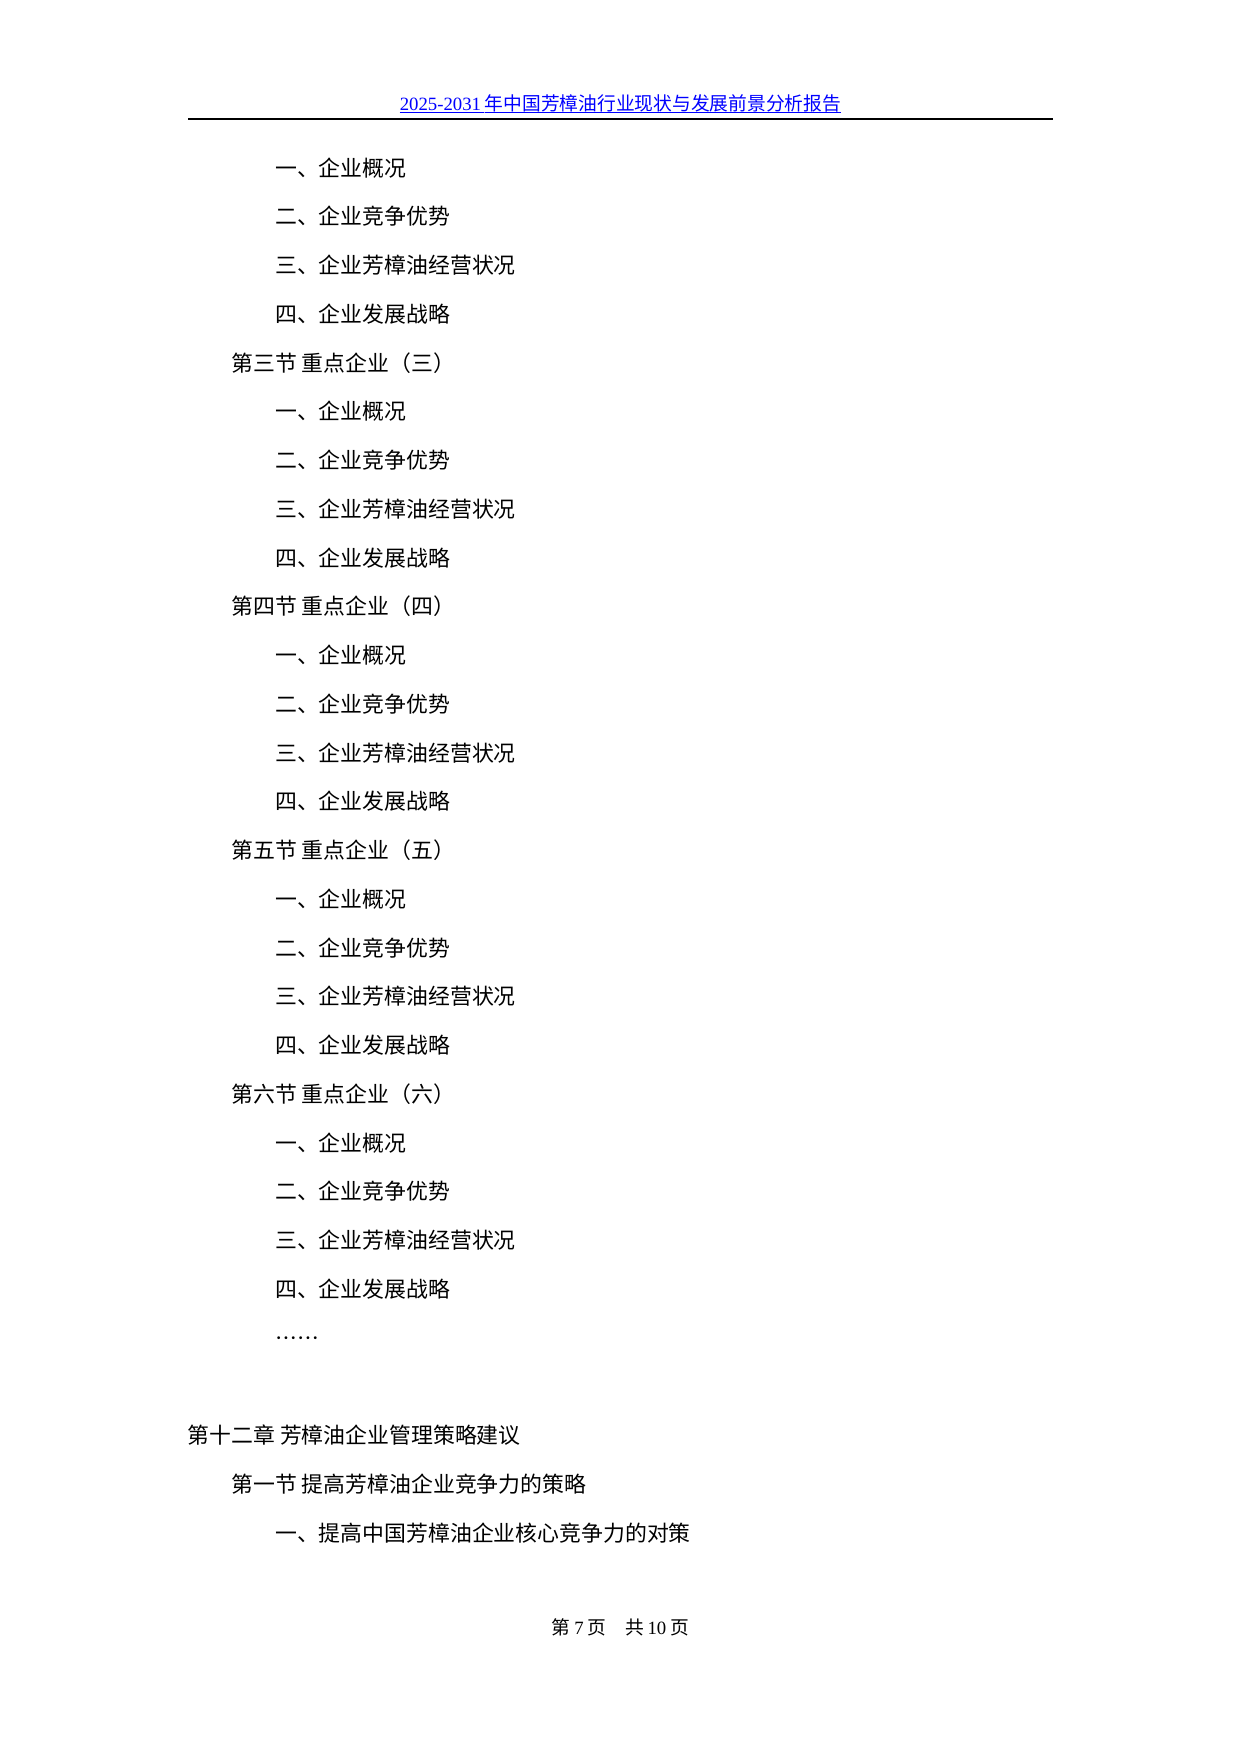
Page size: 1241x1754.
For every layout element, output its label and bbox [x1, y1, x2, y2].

text [187, 150, 1053, 1548]
